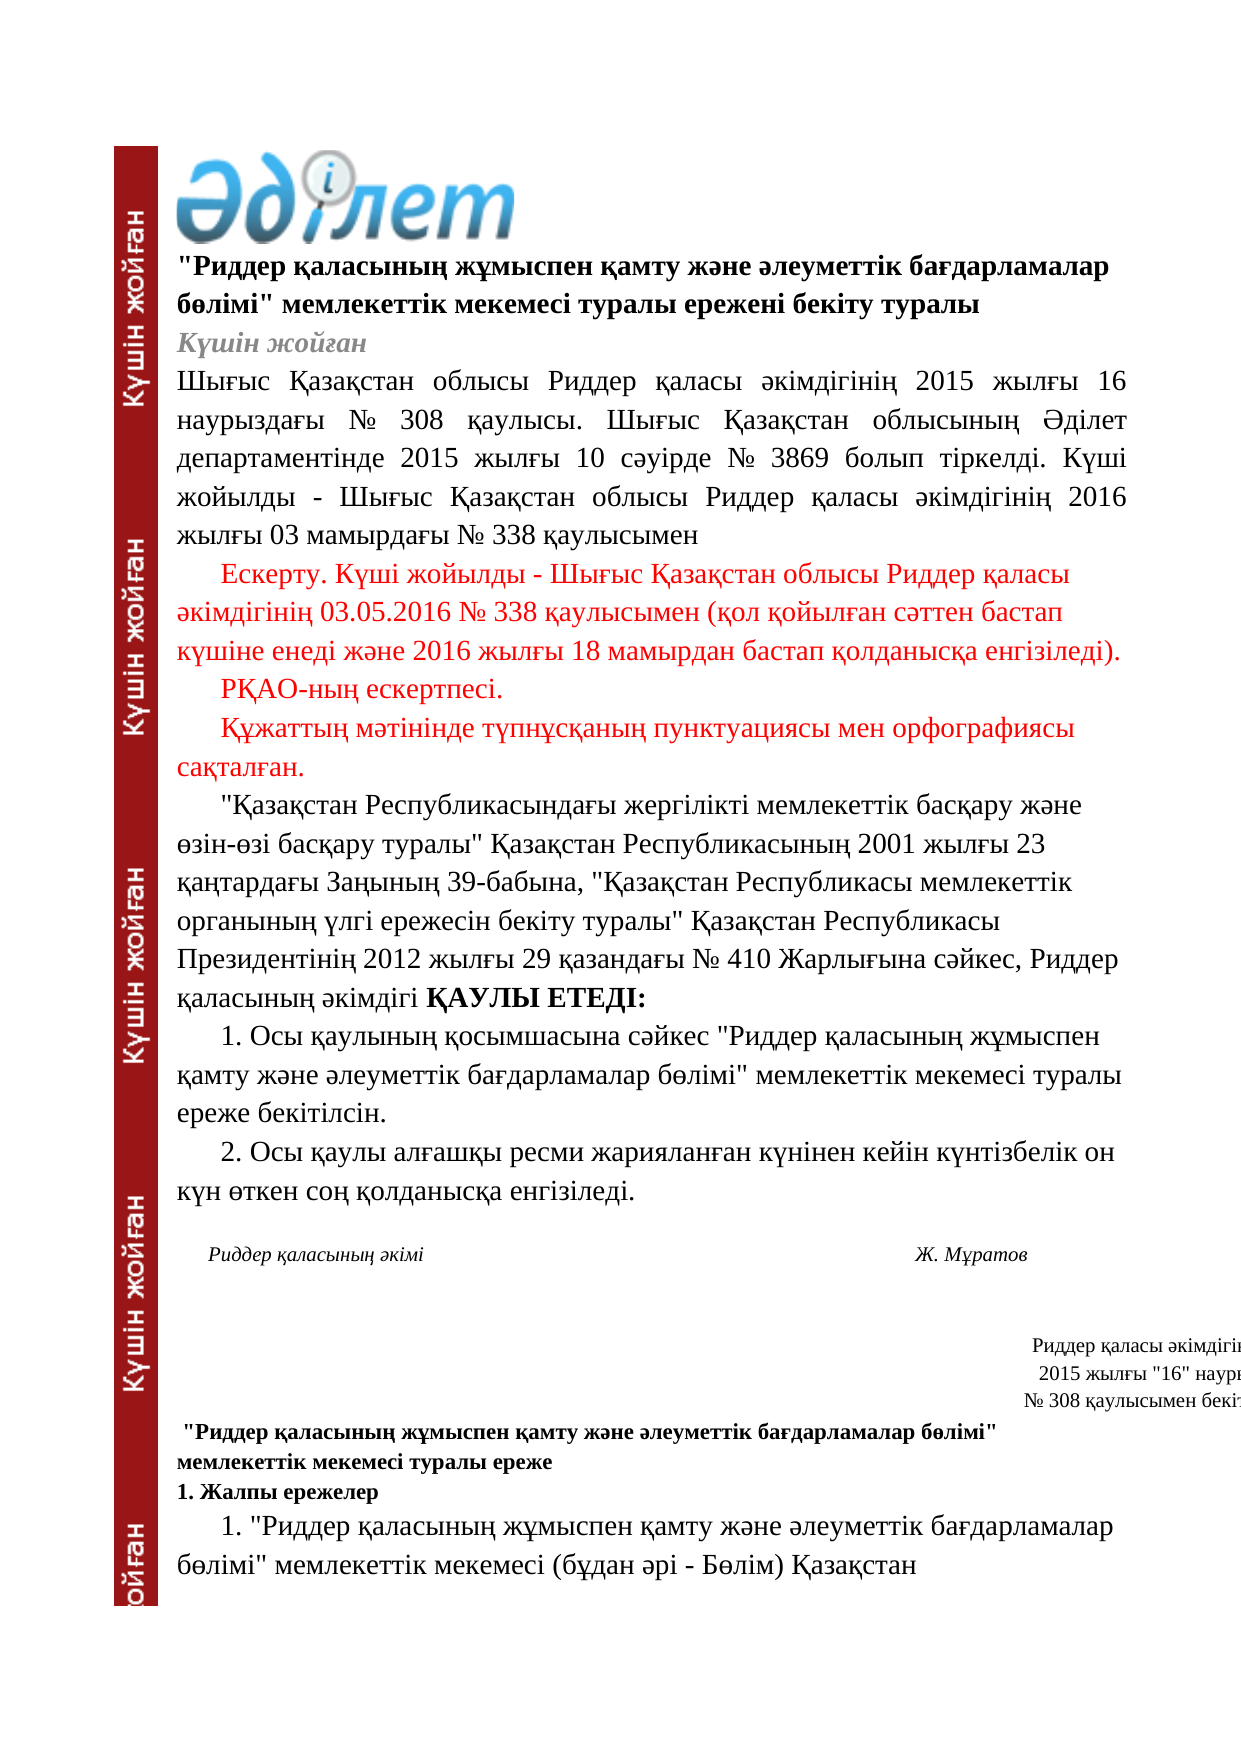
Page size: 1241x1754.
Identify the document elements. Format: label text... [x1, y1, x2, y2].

text Шығыс Қазақстан облысы Риддер қаласы әкімдігінің 2015 жылғы 16 наурыздағы № 308 қаулысы. Шығыс Қазақстан облысының Әділет департаментінде 2015 жылғы 10 сәуірде № 3869 болып тіркелді. Күші жойылды - Шығыс Қазақстан облысы Риддер қаласы әкімдігінің 2016 жылғы 03 мамырдағы № 338 қаулысымен [112, 363, 1128, 551]
table_header Риддер қаласының әкімі [101, 1240, 913, 1271]
picture [114, 551, 158, 556]
table_header Риддер қаласы әкімдігінің 2015 жылғы "16" наурыз № 308 қаулысымен бекітілді [912, 1332, 1240, 1418]
picture [176, 150, 515, 244]
picture [114, 358, 158, 363]
text "Риддер қаласының жұмыспен қамту және әлеуметтік бағдарламалар бөлімі" мемлекеттік мекемесі туралы ереже 1. Жалпы ережелер [112, 1418, 1128, 1505]
table_header Ж. Мұратов [913, 1240, 1240, 1271]
picture [114, 1581, 158, 1606]
picture [114, 320, 158, 325]
picture [114, 1271, 158, 1332]
table_header [101, 1332, 912, 1418]
picture [114, 1236, 158, 1240]
text Күшін жойған [112, 325, 1128, 358]
text "Риддер қаласының жұмыспен қамту және әлеуметтік бағдарламалар бөлімі" мемлекеттік мекемесі туралы ережені бекіту туралы [112, 248, 1128, 320]
picture [114, 146, 158, 248]
text Ескерту. Күші жойылды - Шығыс Қазақстан облысы Риддер қаласы әкімдігінің 03.05.2016 № 338 қаулысымен (қол қойылған сәттен бастап күшіне енеді және 2016 жылғы 18 мамырдан бастап қолданысқа енгізіледі). РҚАО-ның ескертпесі. Құжаттың мәтінінде түпнұсқаның пунктуациясы мен орфографиясы сақталған. "Қазақстан Республикасындағы жергілікті мемлекеттік басқару және өзін-өзі басқару туралы" Қазақстан Республикасының 2001 жылғы 23 қаңтардағы Заңының 39-бабына, "Қазақстан Республикасы мемлекеттік органының үлгі ережесін бекіту туралы" Қазақстан Республикасы Президентінің 2012 жылғы 29 қазандағы № 410 Жарлығына сәйкес, Риддер қаласының әкімдігі ҚАУЛЫ ЕТЕДІ: 1. Осы қаулының қосымшасына сәйкес "Риддер қаласының жұмыспен қамту және әлеуметтік бағдарламалар бөлімі" мемлекеттік мекемесі туралы ереже бекітілсін. 2. Осы қаулы алғашқы ресми жарияланған күнінен кейін күнтізбелік он күн өткен соң қолданысқа енгізіледі. [112, 556, 1128, 1236]
